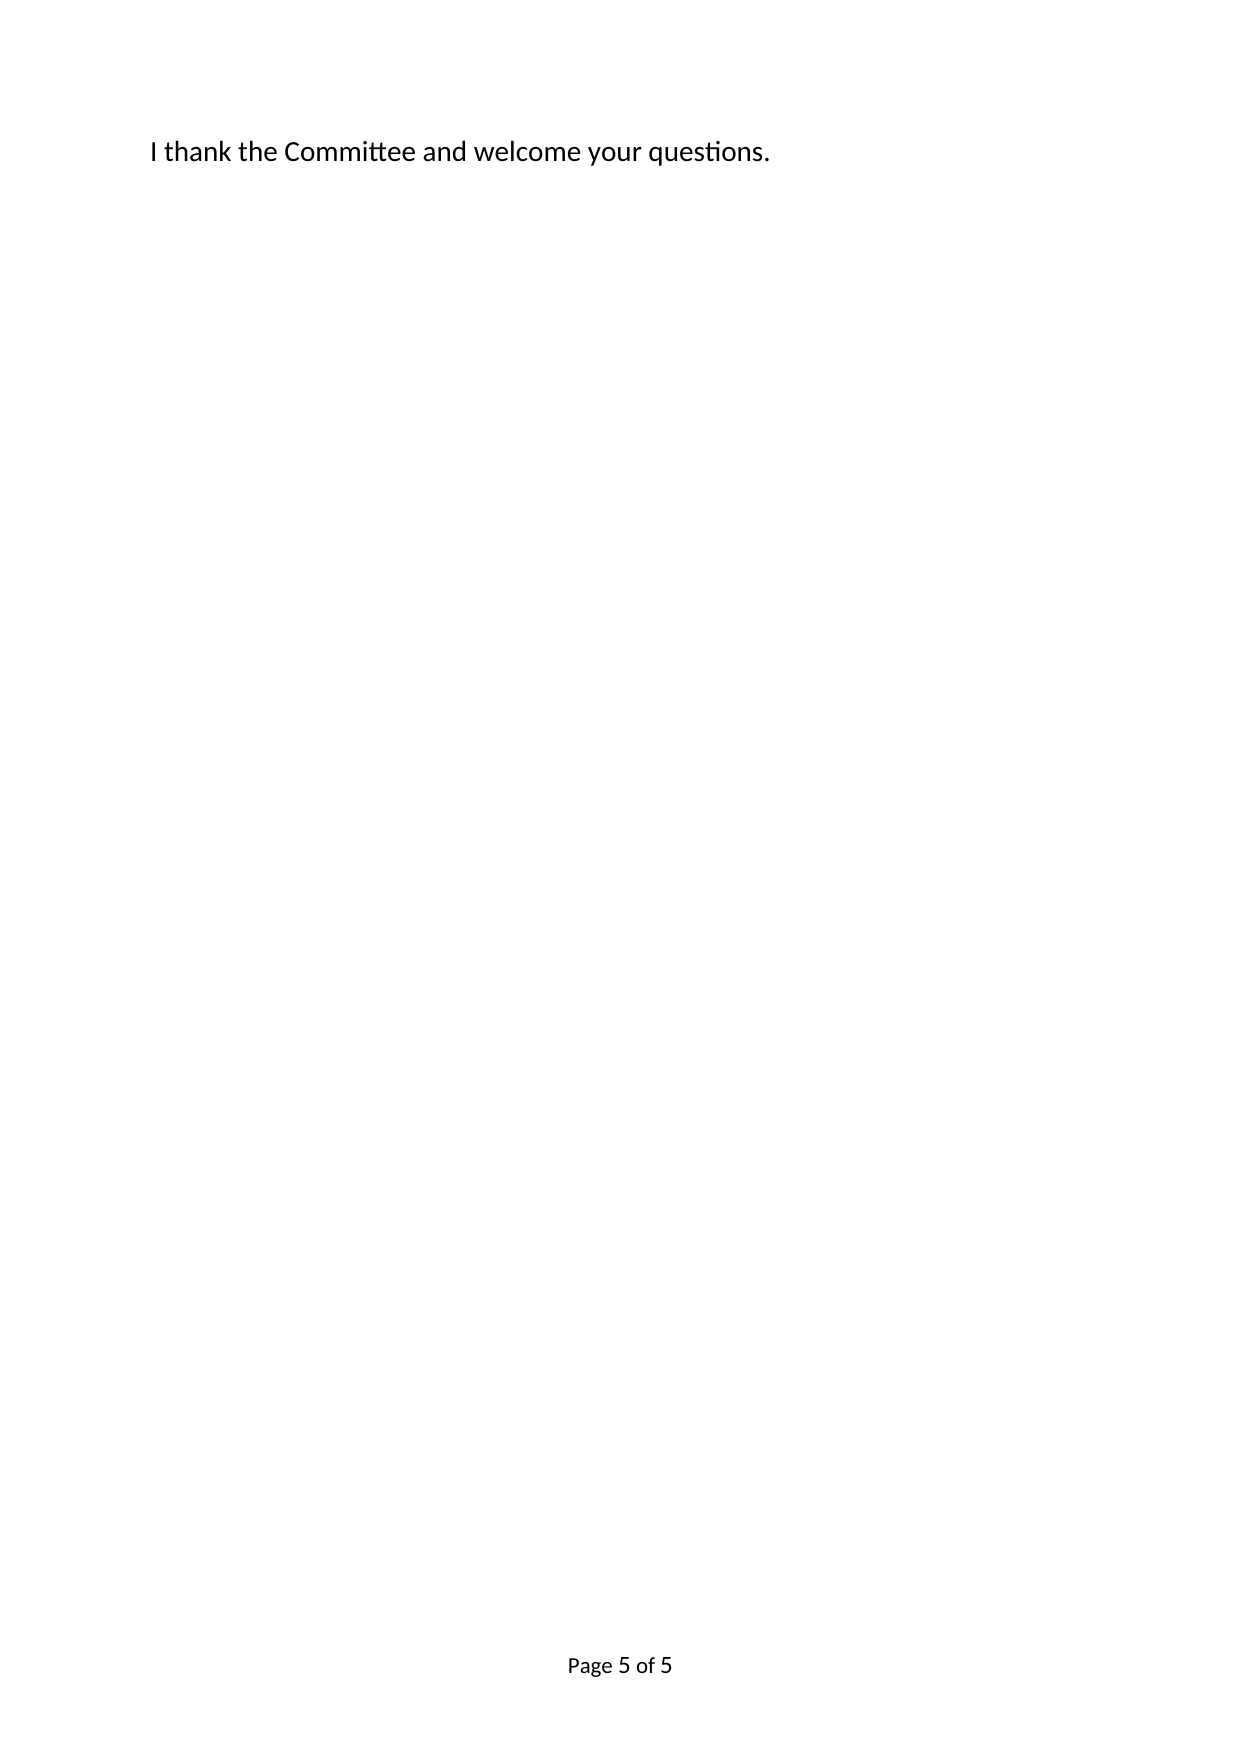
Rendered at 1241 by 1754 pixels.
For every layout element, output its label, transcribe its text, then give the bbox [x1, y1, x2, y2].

text I thank the Committee and welcome your questions. [150, 133, 1090, 168]
